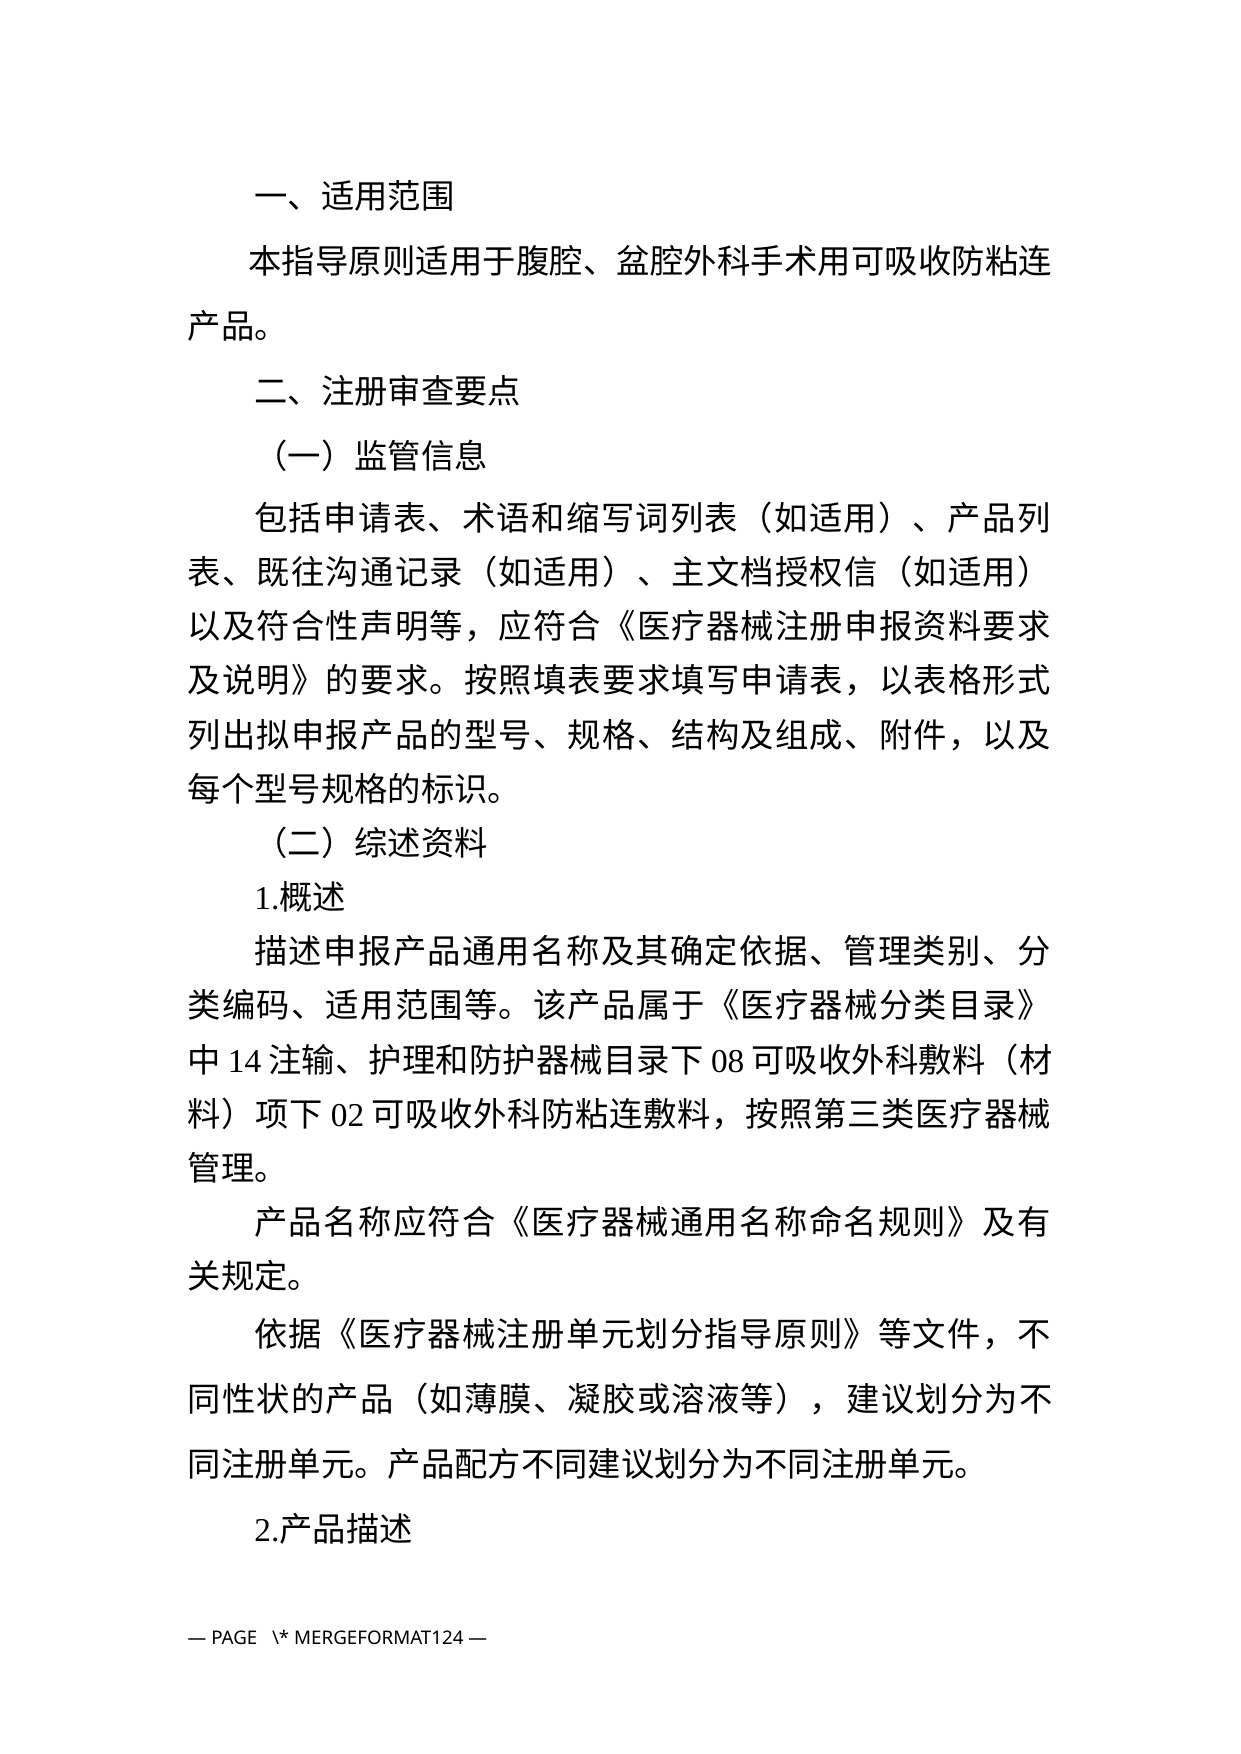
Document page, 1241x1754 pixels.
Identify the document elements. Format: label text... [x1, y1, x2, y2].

text 本指导原则适用于腹腔、盆腔外科手术用可吸收防粘连产品。 [187, 227, 1053, 357]
text 描述申报产品通用名称及其确定依据、管理类别、分类编码、适用范围等。该产品属于《医疗器械分类目录》中14注输、护理和防护器械目录下08可吸收外科敷料（材料）项下02可吸收外科防粘连敷料，按照第三类医疗器械管理。 [187, 920, 1053, 1191]
text （二）综述资料 [187, 812, 1053, 866]
text 一、适用范围 [187, 162, 1053, 227]
text 包括申请表、术语和缩写词列表（如适用）、产品列表、既往沟通记录（如适用）、主文档授权信（如适用）以及符合性声明等，应符合《医疗器械注册申报资料要求及说明》的要求。按照填表要求填写申请表，以表格形式列出拟申报产品的型号、规格、结构及组成、附件，以及每个型号规格的标识。 [187, 487, 1053, 812]
text 二、注册审查要点 [187, 357, 1053, 422]
text （一）监管信息 [187, 422, 1053, 487]
text 产品名称应符合《医疗器械通用名称命名规则》及有关规定。 [187, 1191, 1053, 1299]
text 2.产品描述 [187, 1494, 1053, 1559]
text 1.概述 [187, 866, 1053, 920]
text 依据《医疗器械注册单元划分指导原则》等文件，不同性状的产品（如薄膜、凝胶或溶液等），建议划分为不同注册单元。产品配方不同建议划分为不同注册单元。 [187, 1299, 1053, 1494]
